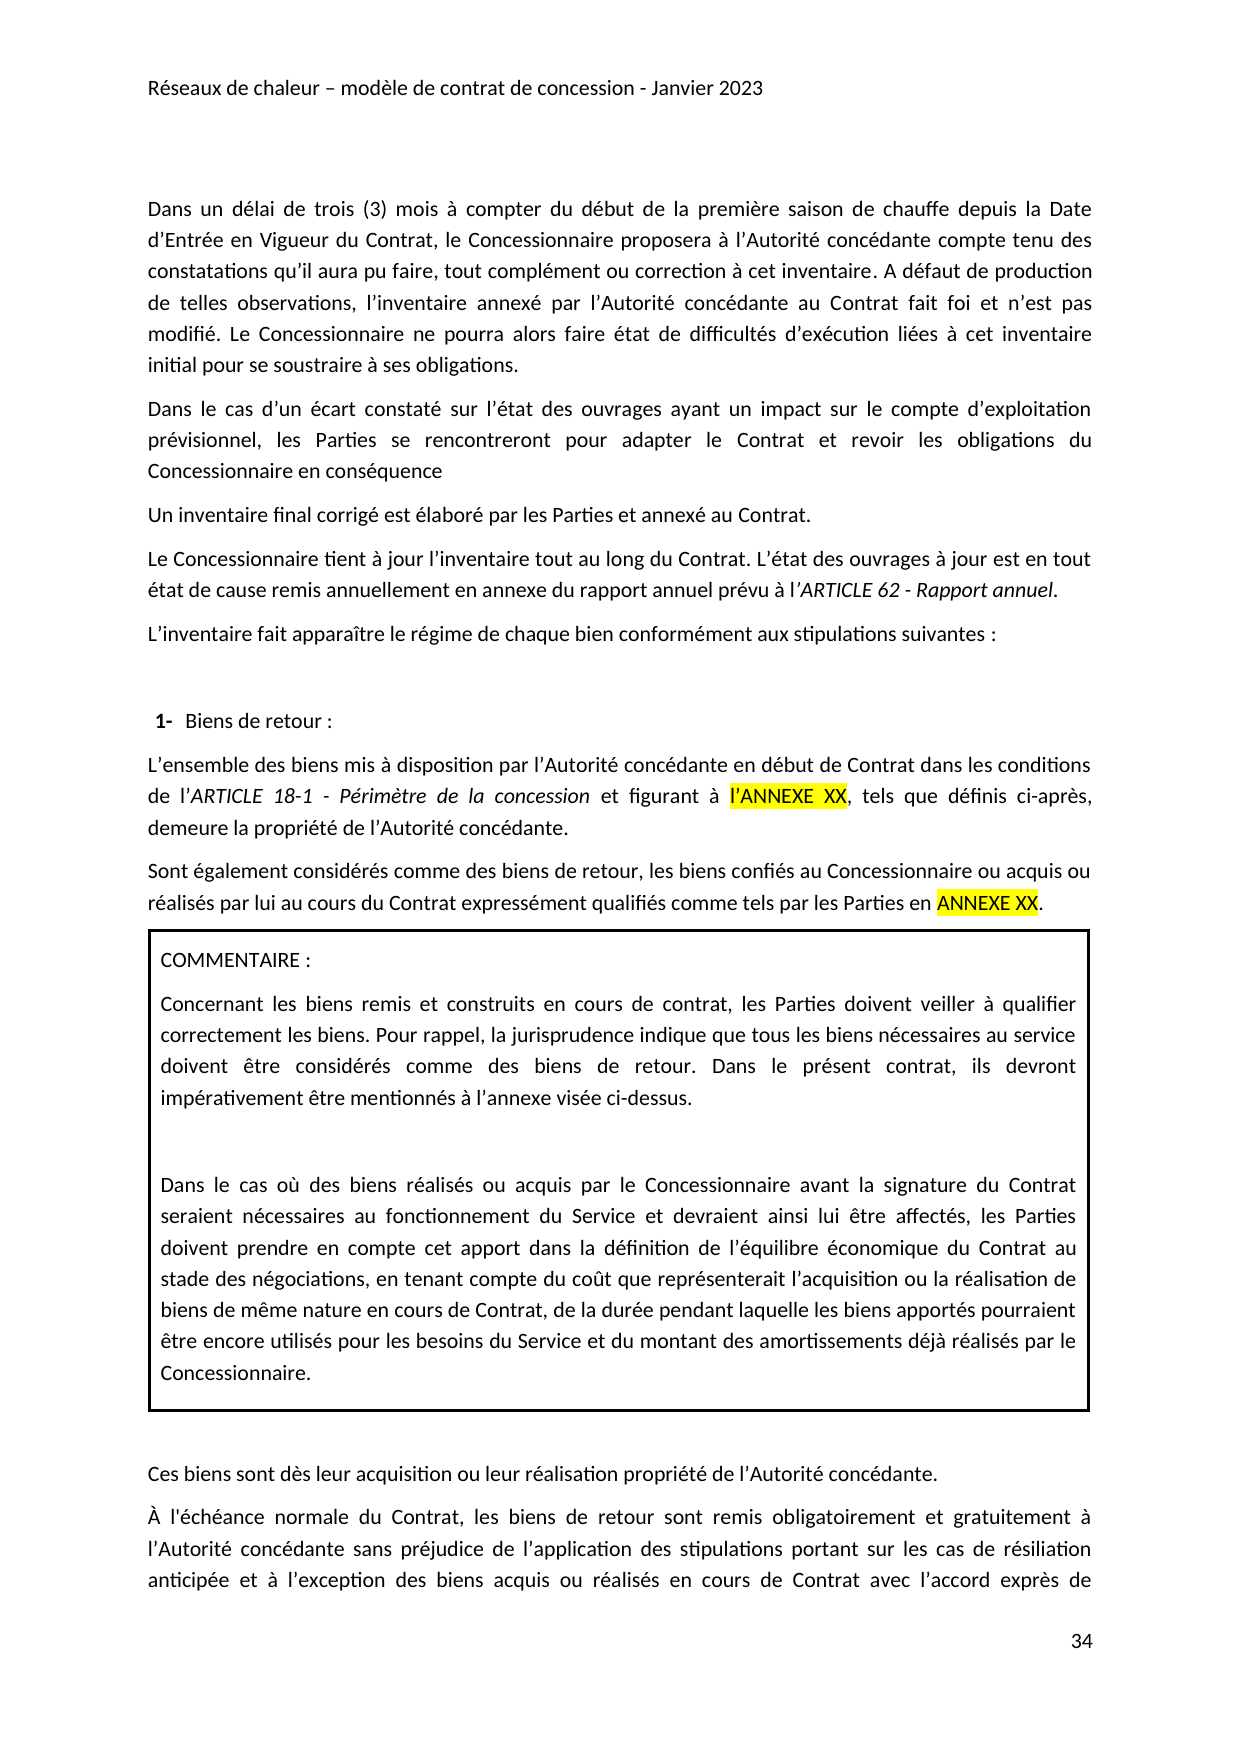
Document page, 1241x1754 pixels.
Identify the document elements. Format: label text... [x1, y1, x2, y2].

text Le Concessionnaire tient à jour l’inventaire tout au long du Contrat. L’état des ouvrages à jour est en tout état de cause remis annuellement en annexe du rapport annuel prévu à l’ARTICLE 62 - Rapport annuel. [148, 541, 1093, 604]
text L’inventaire fait apparaître le régime de chaque bien conformément aux stipulations suivantes : [148, 616, 1093, 648]
list Biens de retour : [154, 704, 1093, 735]
text L’ensemble des biens mis à disposition par l’Autorité concédante en début de Contrat dans les conditions de l’ARTICLE 18-1 - Périmètre de la concession et figurant à l’ANNEXE XX, tels que définis ci-après, demeure la propriété de l’Autorité concédante. [148, 748, 1093, 841]
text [148, 1500, 1093, 1593]
text Ces biens sont dès leur acquisition ou leur réalisation propriété de l’Autorité concédante. [148, 1456, 1093, 1487]
text Dans un délai de trois (3) mois à compter du début de la première saison de chauffe depuis la Date d’Entrée en Vigueur du Contrat, le Concessionnaire proposera à l’Autorité concédante compte tenu des constatations qu’il aura pu faire, tout complément ou correction à cet inventaire. A défaut de production de telles observations, l’inventaire annexé par l’Autorité concédante au Contrat fait foi et n’est pas modifié. Le Concessionnaire ne pourra alors faire état de difficultés d’exécution liées à cet inventaire initial pour se soustraire à ses obligations. [148, 191, 1093, 379]
text Sont également considérés comme des biens de retour, les biens confiés au Concessionnaire ou acquis ou réalisés par lui au cours du Contrat expressément qualifiés comme tels par les Parties en ANNEXE XX. [148, 854, 1093, 916]
text Un inventaire final corrigé est élaboré par les Parties et annexé au Contrat. [148, 498, 1093, 529]
table_header COMMENTAIRE : Concernant les biens remis et construits en cours de contrat, les Parties doivent veiller à qualifier correctement les biens. Pour rappel, la jurisprudence indique que tous les biens nécessaires au service doivent être considérés comme des biens de retour. Dans le présent contrat, ils devront impérativement être mentionnés à l’annexe visée ci-dessus. Dans le cas où des biens réalisés ou acquis par le Concessionnaire avant la signature du Contrat seraient nécessaires au fonctionnement du Service et devraient ainsi lui être affectés, les Parties doivent prendre en compte cet apport dans la définition de l’équilibre économique du Contrat au stade des négociations, en tenant compte du coût que représenterait l’acquisition ou la réalisation de biens de même nature en cours de Contrat, de la durée pendant laquelle les biens apportés pourraient être encore utilisés pour les besoins du Service et du montant des amortissements déjà réalisés par le Concessionnaire. [151, 932, 1087, 1409]
text Dans le cas d’un écart constaté sur l’état des ouvrages ayant un impact sur le compte d’exploitation prévisionnel, les Parties se rencontreront pour adapter le Contrat et revoir les obligations du Concessionnaire en conséquence [148, 391, 1093, 485]
